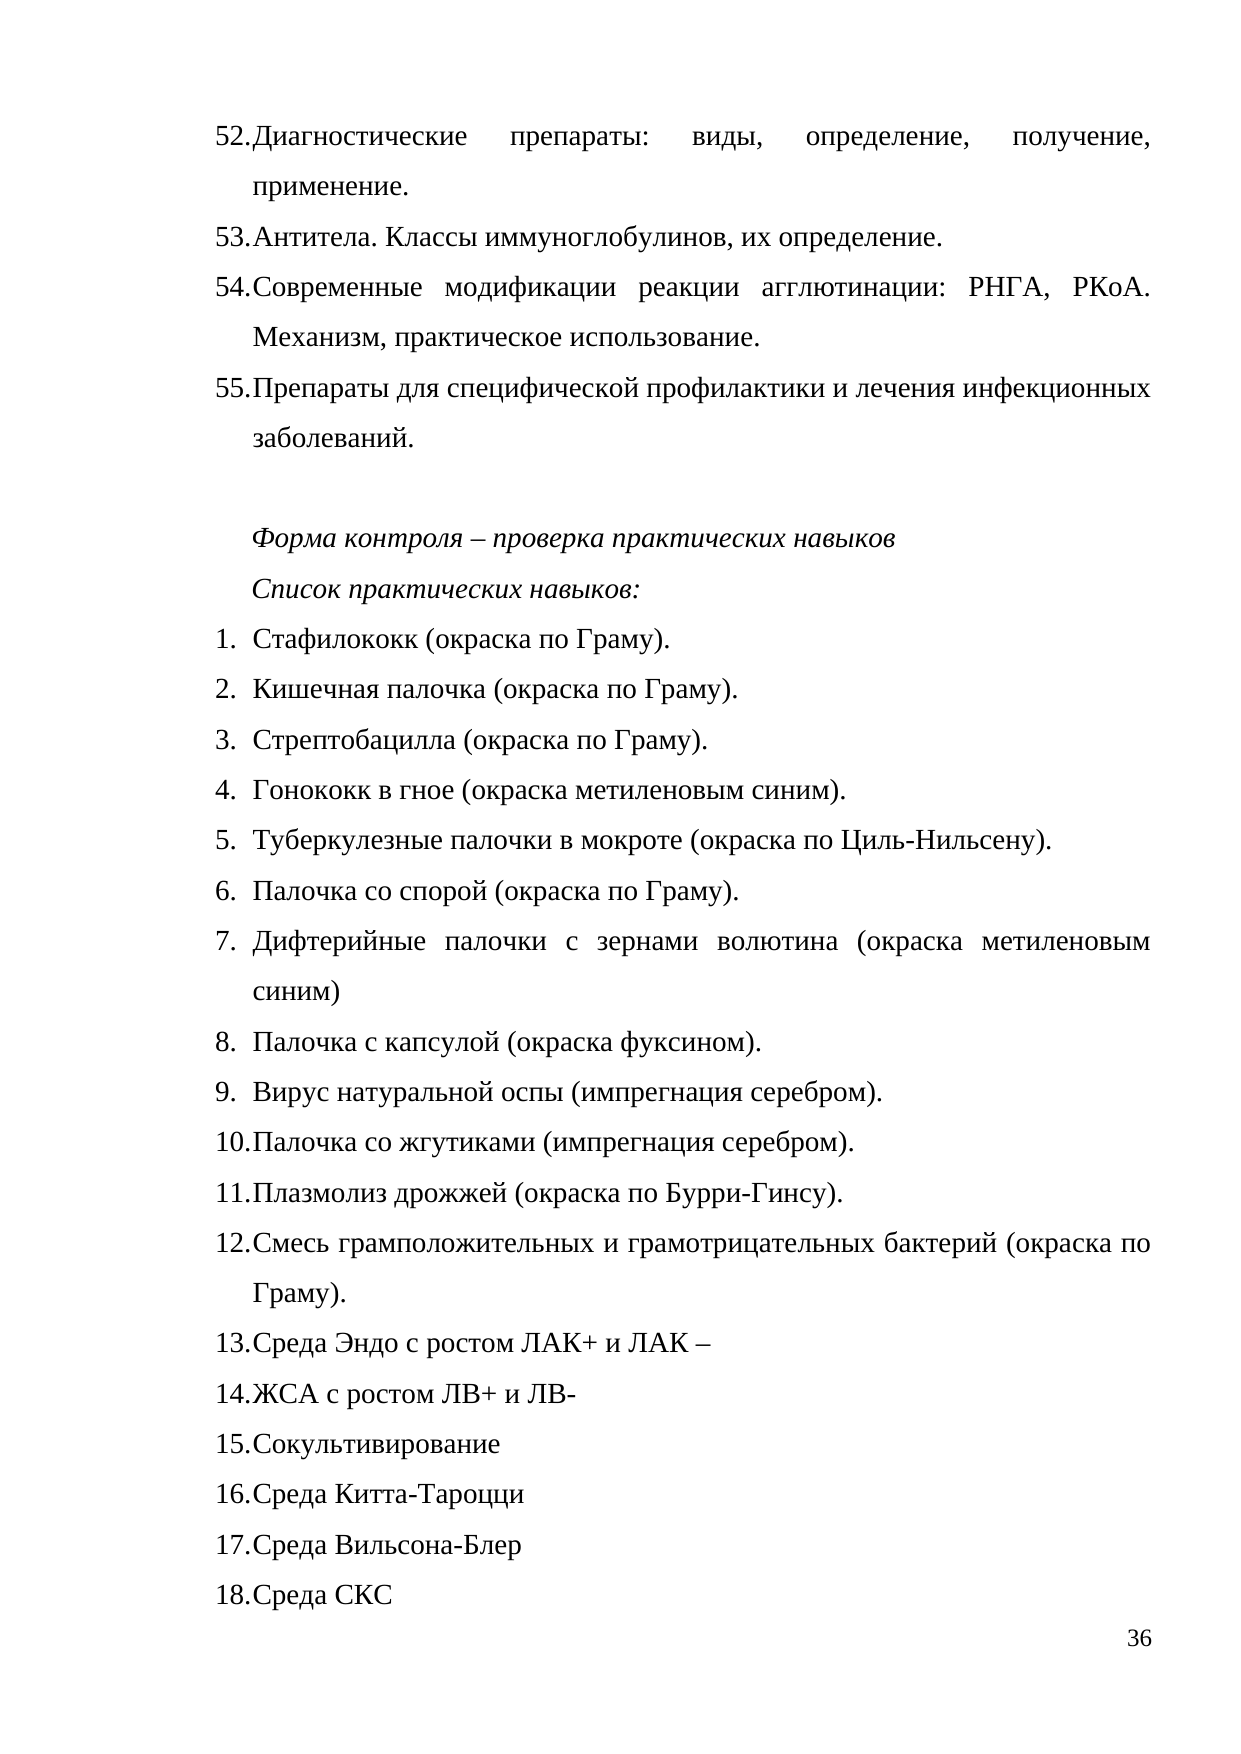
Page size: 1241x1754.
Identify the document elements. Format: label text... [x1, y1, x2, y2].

list ЖСА с ростом ЛВ+ и ЛВ- [215, 1376, 1152, 1409]
list Современные модификации реакции агглютинации: РНГА, РКоА. Механизм, практическое использование. [215, 269, 1152, 353]
list Список практических навыков: [177, 571, 1152, 604]
list Среда Эндо с ростом ЛАК+ и ЛАК – [215, 1326, 1152, 1359]
list Смесь грамположительных и грамотрицательных бактерий (окраска по Граму). [215, 1225, 1152, 1309]
list Среда Китта-Тароцци [215, 1477, 1152, 1510]
list Вирус натуральной оспы (импрегнация серебром). [215, 1074, 1152, 1108]
list Диагностические препараты: виды, определение, получение, применение. [215, 118, 1152, 202]
list Среда Вильсона-Блер [215, 1527, 1152, 1560]
list Гонококк в гное (окраска метиленовым синим). [215, 772, 1152, 806]
list Кишечная палочка (окраска по Граму). [215, 672, 1152, 705]
list Палочка с капсулой (окраска фуксином). [215, 1024, 1152, 1057]
list Туберкулезные палочки в мокроте (окраска по Циль-Нильсену). [215, 822, 1152, 856]
list Форма контроля – проверка практических навыков [177, 521, 1152, 554]
list Стрептобацилла (окраска по Граму). [215, 722, 1152, 755]
list Сокультивирование [215, 1426, 1152, 1460]
list Препараты для специфической профилактики и лечения инфекционных заболеваний. [215, 370, 1152, 453]
list Дифтерийные палочки с зернами волютина (окраска метиленовым синим) [215, 923, 1152, 1007]
list Палочка со спорой (окраска по Граму). [215, 873, 1152, 906]
list Среда СКС [215, 1577, 1152, 1611]
list Палочка со жгутиками (импрегнация серебром). [215, 1124, 1152, 1158]
list Стафилококк (окраска по Граму). [215, 621, 1152, 655]
list Плазмолиз дрожжей (окраска по Бурри-Гинсу). [215, 1175, 1152, 1208]
list Антитела. Классы иммуноглобулинов, их определение. [215, 219, 1152, 252]
